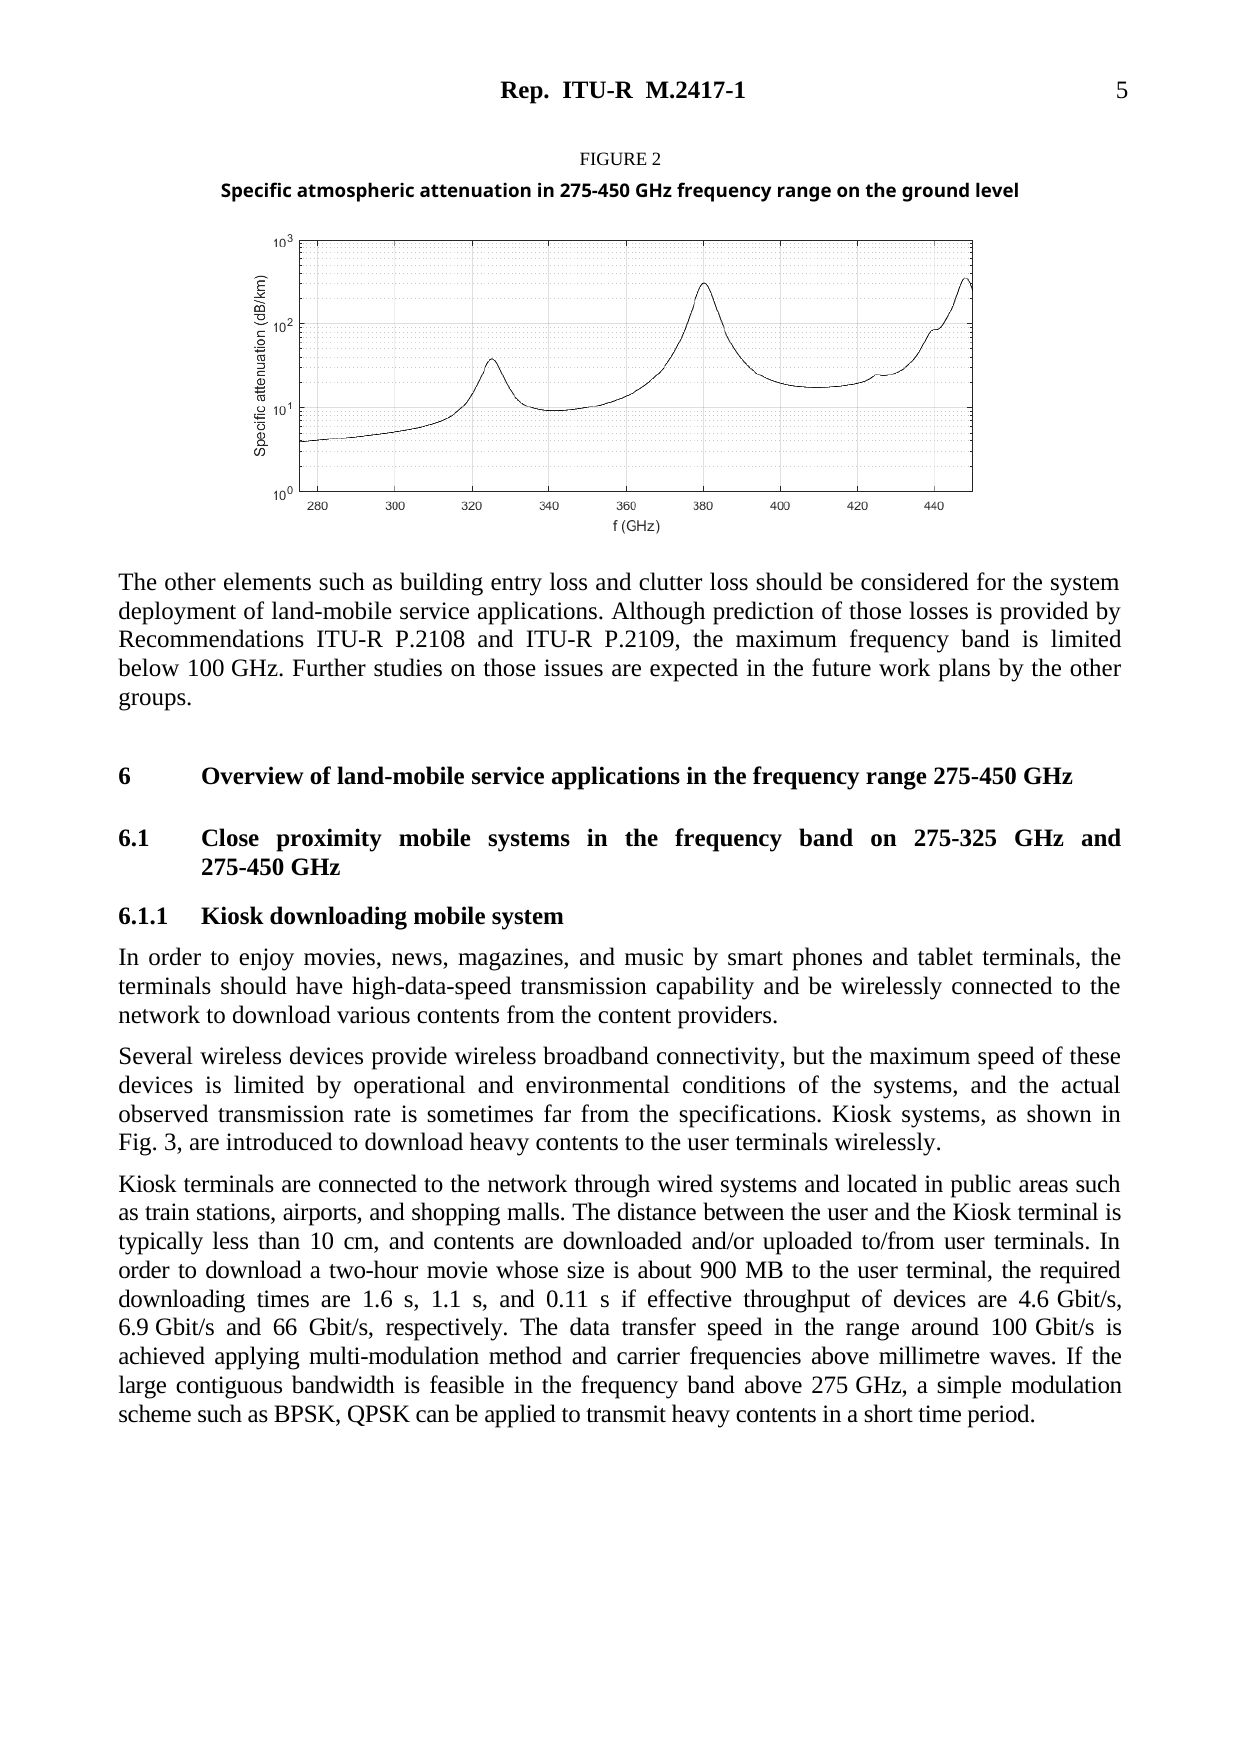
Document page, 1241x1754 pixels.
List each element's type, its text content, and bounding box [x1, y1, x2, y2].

subtitle 6 Overview of land-mobile service applications in the frequency range 275-450 GHz [118, 761, 1122, 789]
title Specific atmospheric attenuation in 275-450 GHz frequency range on the ground level [118, 178, 1122, 203]
picture [185, 215, 1055, 534]
text FIGURE 2 [118, 148, 1122, 169]
text Several wireless devices provide wireless broadband connectivity, but the maximum speed of these devices is limited by operational and environmental conditions of the systems, and the actual observed transmission rate is sometimes far from the specifications. Kiosk systems, as shown in Fig. 3, are introduced to download heavy contents to the user terminals wirelessly. [118, 1041, 1122, 1156]
text Kiosk terminals are connected to the network through wired systems and located in public areas such as train stations, airports, and shopping malls. The distance between the user and the Kiosk terminal is typically less than 10 cm, and contents are downloaded and/or uploaded to/from user terminals. In order to download a two-hour movie whose size is about 900 MB to the user terminal, the required downloading times are 1.6 s, 1.1 s, and 0.11 s if effective throughput of devices are 4.6 Gbit/s, 6.9 Gbit/s and 66 Gbit/s, respectively. The data transfer speed in the range around 100 Gbit/s is achieved applying multi-modulation method and carrier frequencies above millimetre waves. If the large contiguous bandwidth is feasible in the frequency band above 275 GHz, a simple modulation scheme such as BPSK, QPSK can be applied to transmit heavy contents in a short time period. [118, 1169, 1122, 1427]
subtitle 6.1 Close proximity mobile systems in the frequency band on 275-325 GHz and 275-450 GHz [118, 823, 1122, 880]
text In order to enjoy movies, news, magazines, and music by smart phones and tablet terminals, the terminals should have high-data-speed transmission capability and be wirelessly connected to the network to download various contents from the content providers. [118, 942, 1122, 1029]
subtitle 6.1.1 Kiosk downloading mobile system [118, 901, 1122, 930]
title The other elements such as building entry loss and clutter loss should be considered for the system deployment of land-mobile service applications. Although prediction of those losses is provided by Recommendations ITU-R P.2108 and ITU-R P.2109, the maximum frequency band is limited below 100 GHz. Further studies on those issues are expected in the future work plans by the other groups. [118, 567, 1122, 711]
